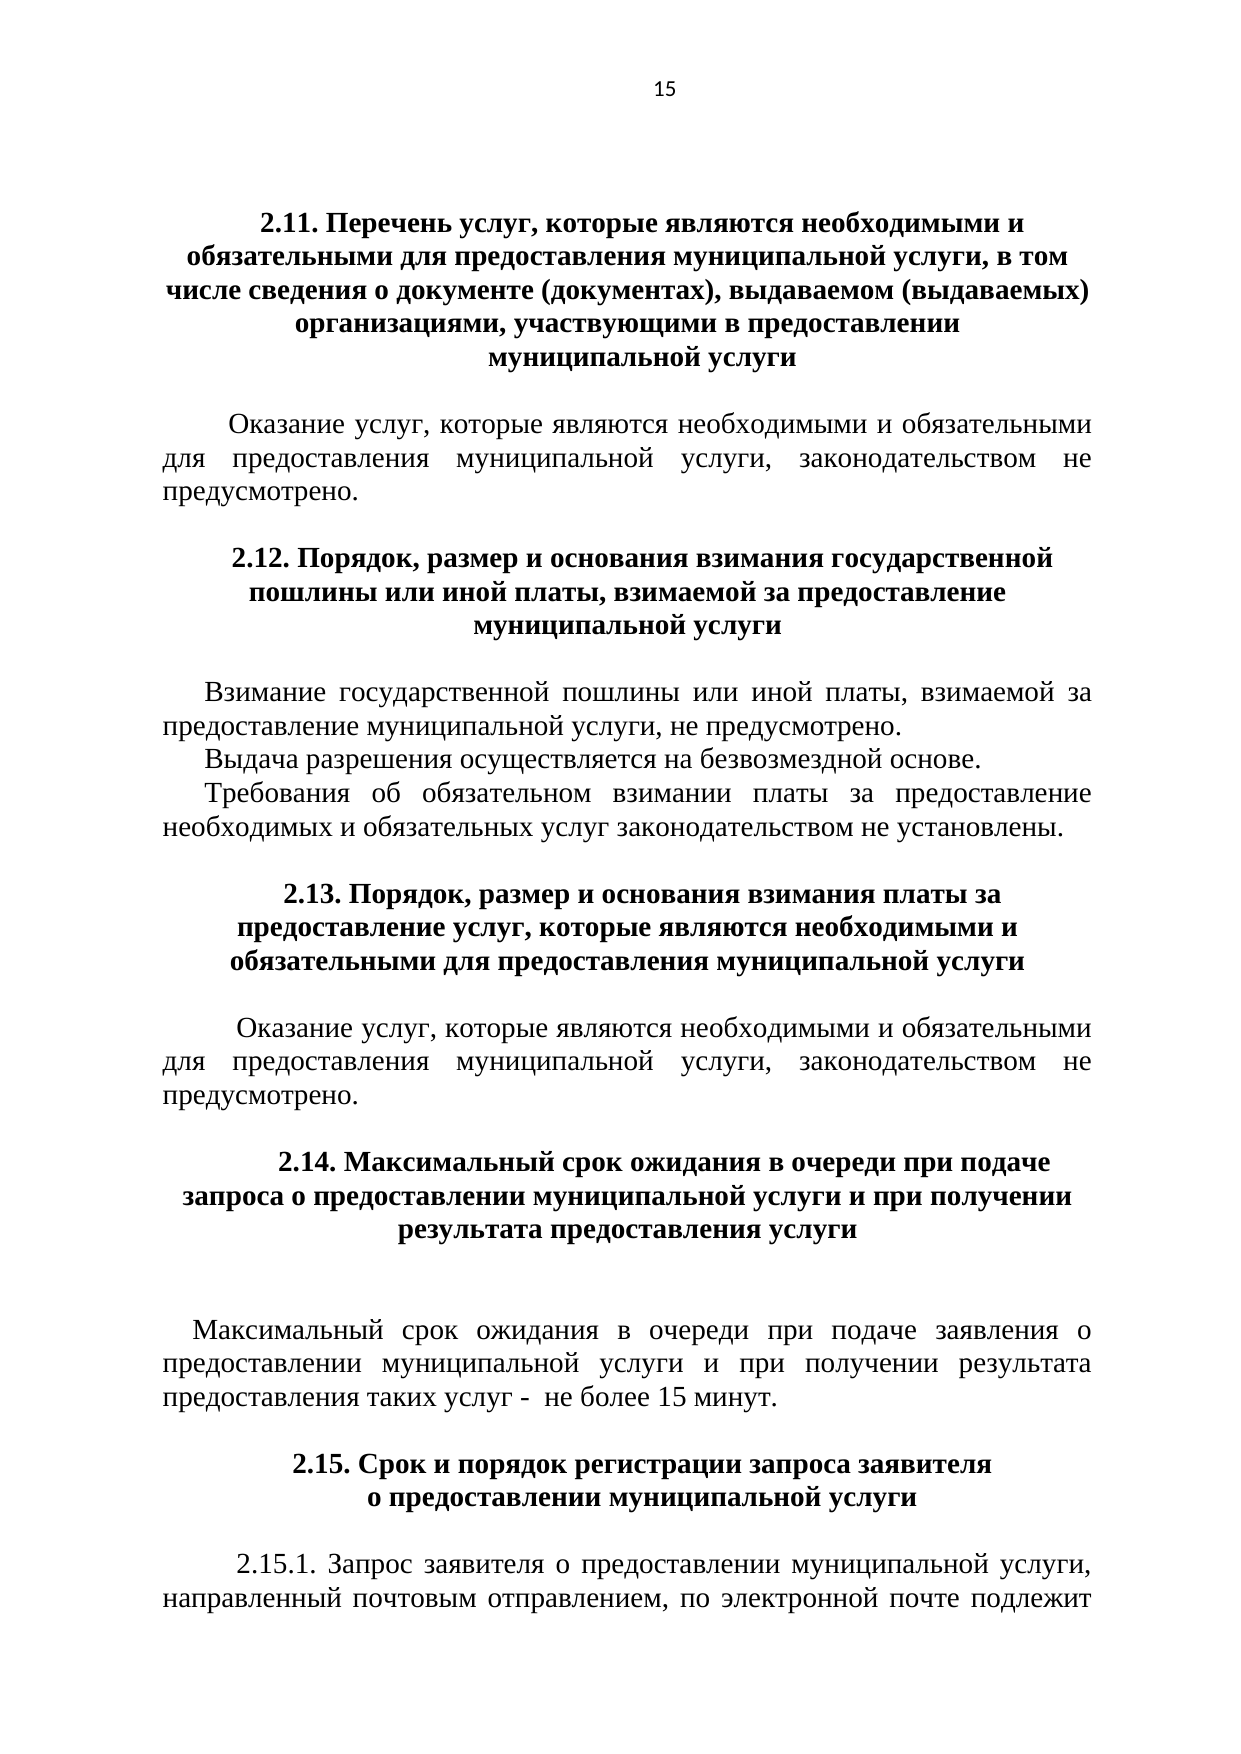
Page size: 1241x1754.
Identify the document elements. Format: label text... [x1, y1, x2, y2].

text 2.12. Порядок, размер и основания взимания государственной пошлины или иной платы, взимаемой за предоставление муниципальной услуги [162, 540, 1092, 641]
text Взимание государственной пошлины или иной платы, взимаемой за предоставление муниципальной услуги, не предусмотрено. [162, 674, 1092, 742]
text 2.14. Максимальный срок ожидания в очереди при подаче запроса о предоставлении муниципальной услуги и при получении результата предоставления услуги [162, 1144, 1092, 1245]
text Максимальный срок ожидания в очереди при подаче заявления о предоставлении муниципальной услуги и при получении результата предоставления таких услуг - не более 15 минут. [162, 1312, 1092, 1412]
text Оказание услуг, которые являются необходимыми и обязательными для предоставления муниципальной услуги, законодательством не предусмотрено. [162, 1010, 1092, 1111]
text муниципальной услуги [162, 339, 1092, 373]
text 2.15. Срок и порядок регистрации запроса заявителя [162, 1446, 1092, 1479]
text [162, 1547, 1092, 1614]
text Требования об обязательном взимании платы за предоставление необходимых и обязательных услуг законодательством не установлены. [162, 775, 1092, 842]
text 2.13. Порядок, размер и основания взимания платы за предоставление услуг, которые являются необходимыми и обязательными для предоставления муниципальной услуги [162, 876, 1092, 976]
text 2.11. Перечень услуг, которые являются необходимыми и обязательными для предоставления муниципальной услуги, в том числе сведения о документе (документах), выдаваемом (выдаваемых) организациями, участвующими в предоставлении [162, 205, 1092, 339]
text Оказание услуг, которые являются необходимыми и обязательными для предоставления муниципальной услуги, законодательством не предусмотрено. [162, 406, 1092, 507]
text о предоставлении муниципальной услуги [162, 1479, 1092, 1513]
text Выдача разрешения осуществляется на безвозмездной основе. [162, 742, 1092, 775]
